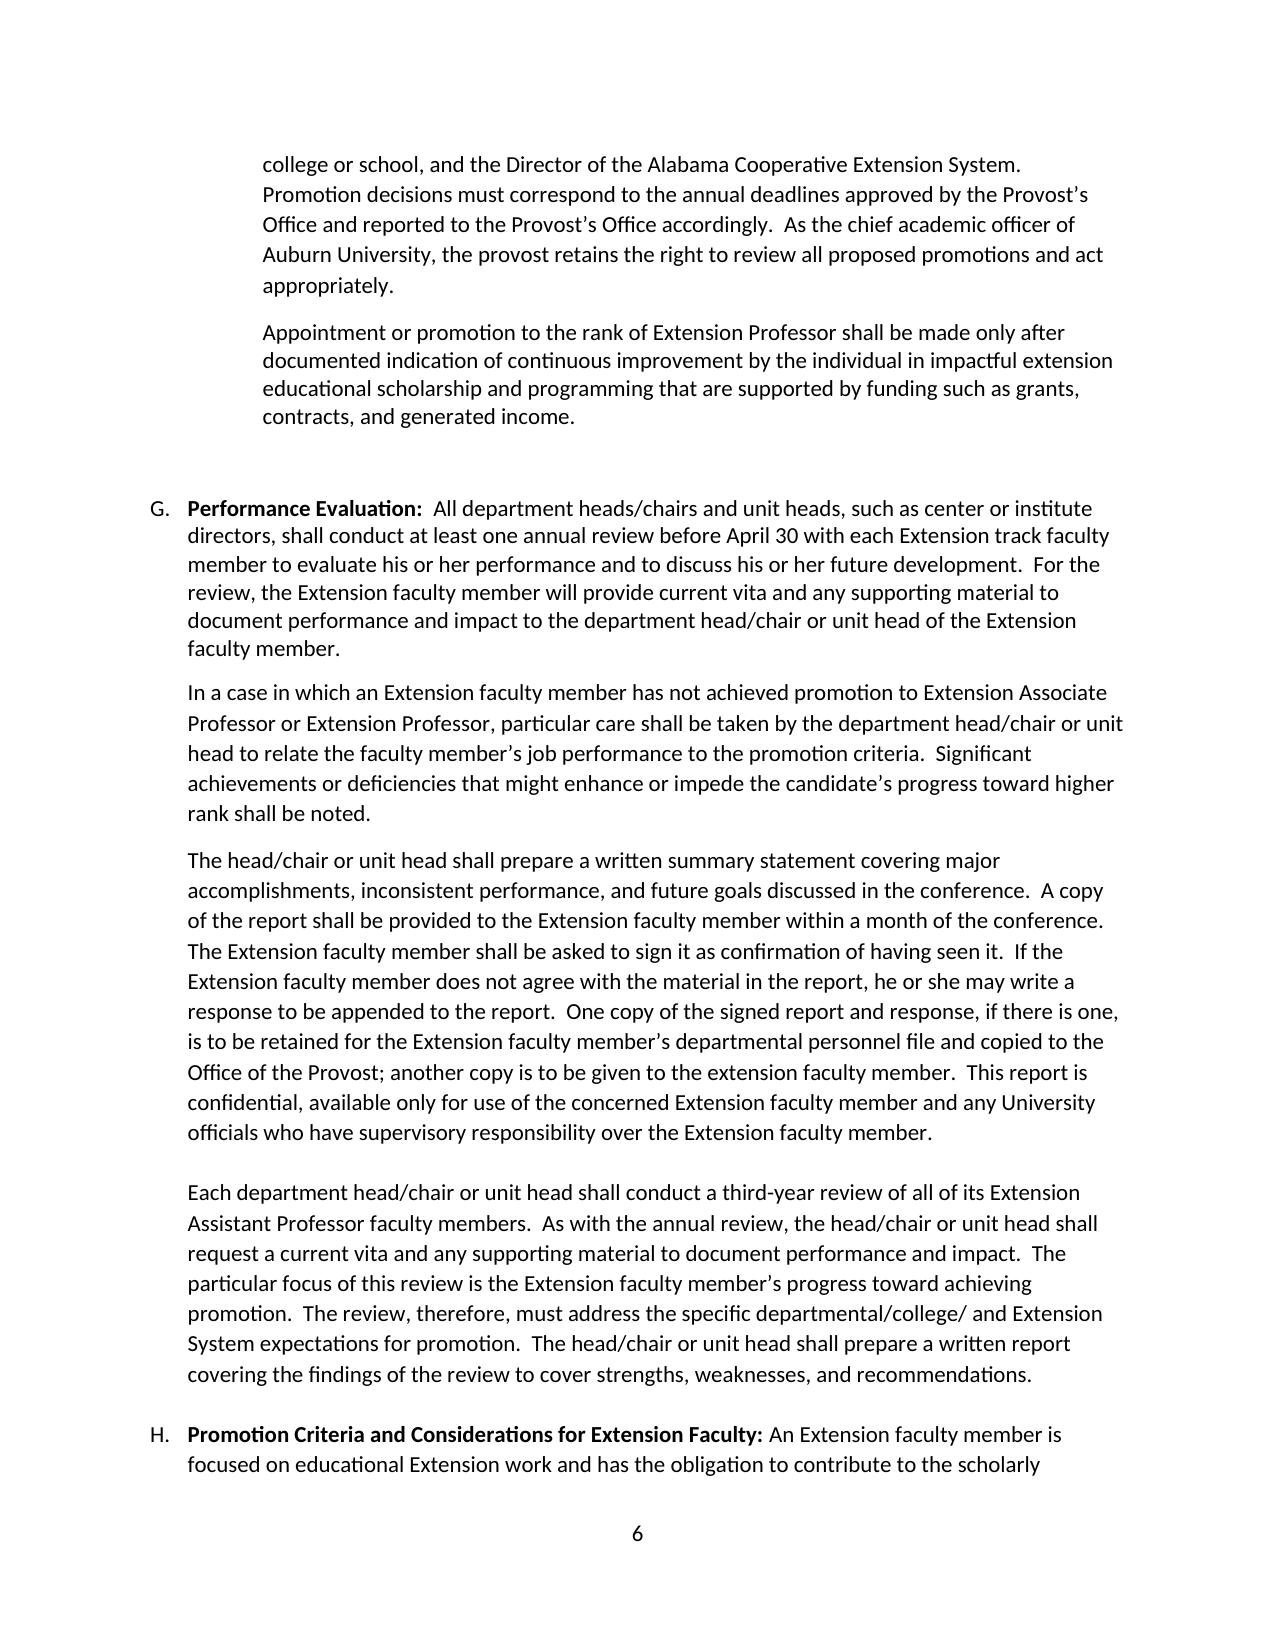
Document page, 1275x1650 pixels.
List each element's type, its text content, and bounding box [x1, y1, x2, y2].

list Each department head/chair or unit head shall conduct a third-year review of all of its Extension Assistant Professor faculty members. As with the annual review, the head/chair or unit head shall request a current vita and any supporting material to document performance and impact. The particular focus of this review is the Extension faculty member’s progress toward achieving promotion. The review, therefore, must address the specific departmental/college/ and Extension System expectations for promotion. The head/chair or unit head shall prepare a written report covering the findings of the review to cover strengths, weaknesses, and recommendations. [187, 1178, 1125, 1388]
text In a case in which an Extension faculty member has not achieved promotion to Extension Associate Professor or Extension Professor, particular care shall be taken by the department head/chair or unit head to relate the faculty member’s job performance to the promotion criteria. Significant achievements or deficiencies that might enhance or impede the candidate’s progress toward higher rank shall be noted. [187, 678, 1125, 827]
list The head/chair or unit head shall prepare a written summary statement covering major accomplishments, inconsistent performance, and future goals discussed in the conference. A copy of the report shall be provided to the Extension faculty member within a month of the conference. The Extension faculty member shall be asked to sign it as confirmation of having seen it. If the Extension faculty member does not agree with the material in the report, he or she may write a response to be appended to the report. One copy of the signed report and response, if there is one, is to be retained for the Extension faculty member’s departmental personnel file and copied to the Office of the Provost; another copy is to be given to the extension faculty member. This report is confidential, available only for use of the concerned Extension faculty member and any University officials who have supervisory responsibility over the Extension faculty member. [187, 846, 1125, 1146]
text Appointment or promotion to the rank of Extension Professor shall be made only after documented indication of continuous improvement by the individual in impactful extension educational scholarship and programming that are supported by funding such as grants, contracts, and generated income. [262, 318, 1125, 430]
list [150, 1420, 1125, 1478]
list Performance Evaluation: All department heads/chairs and unit heads, such as center or institute directors, shall conduct at least one annual review before April 30 with each Extension track faculty member to evaluate his or her performance and to discuss his or her future development. For the review, the Extension faculty member will provide current vita and any supporting material to document performance and impact to the department head/chair or unit head of the Extension faculty member. [150, 494, 1125, 662]
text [262, 150, 1125, 299]
